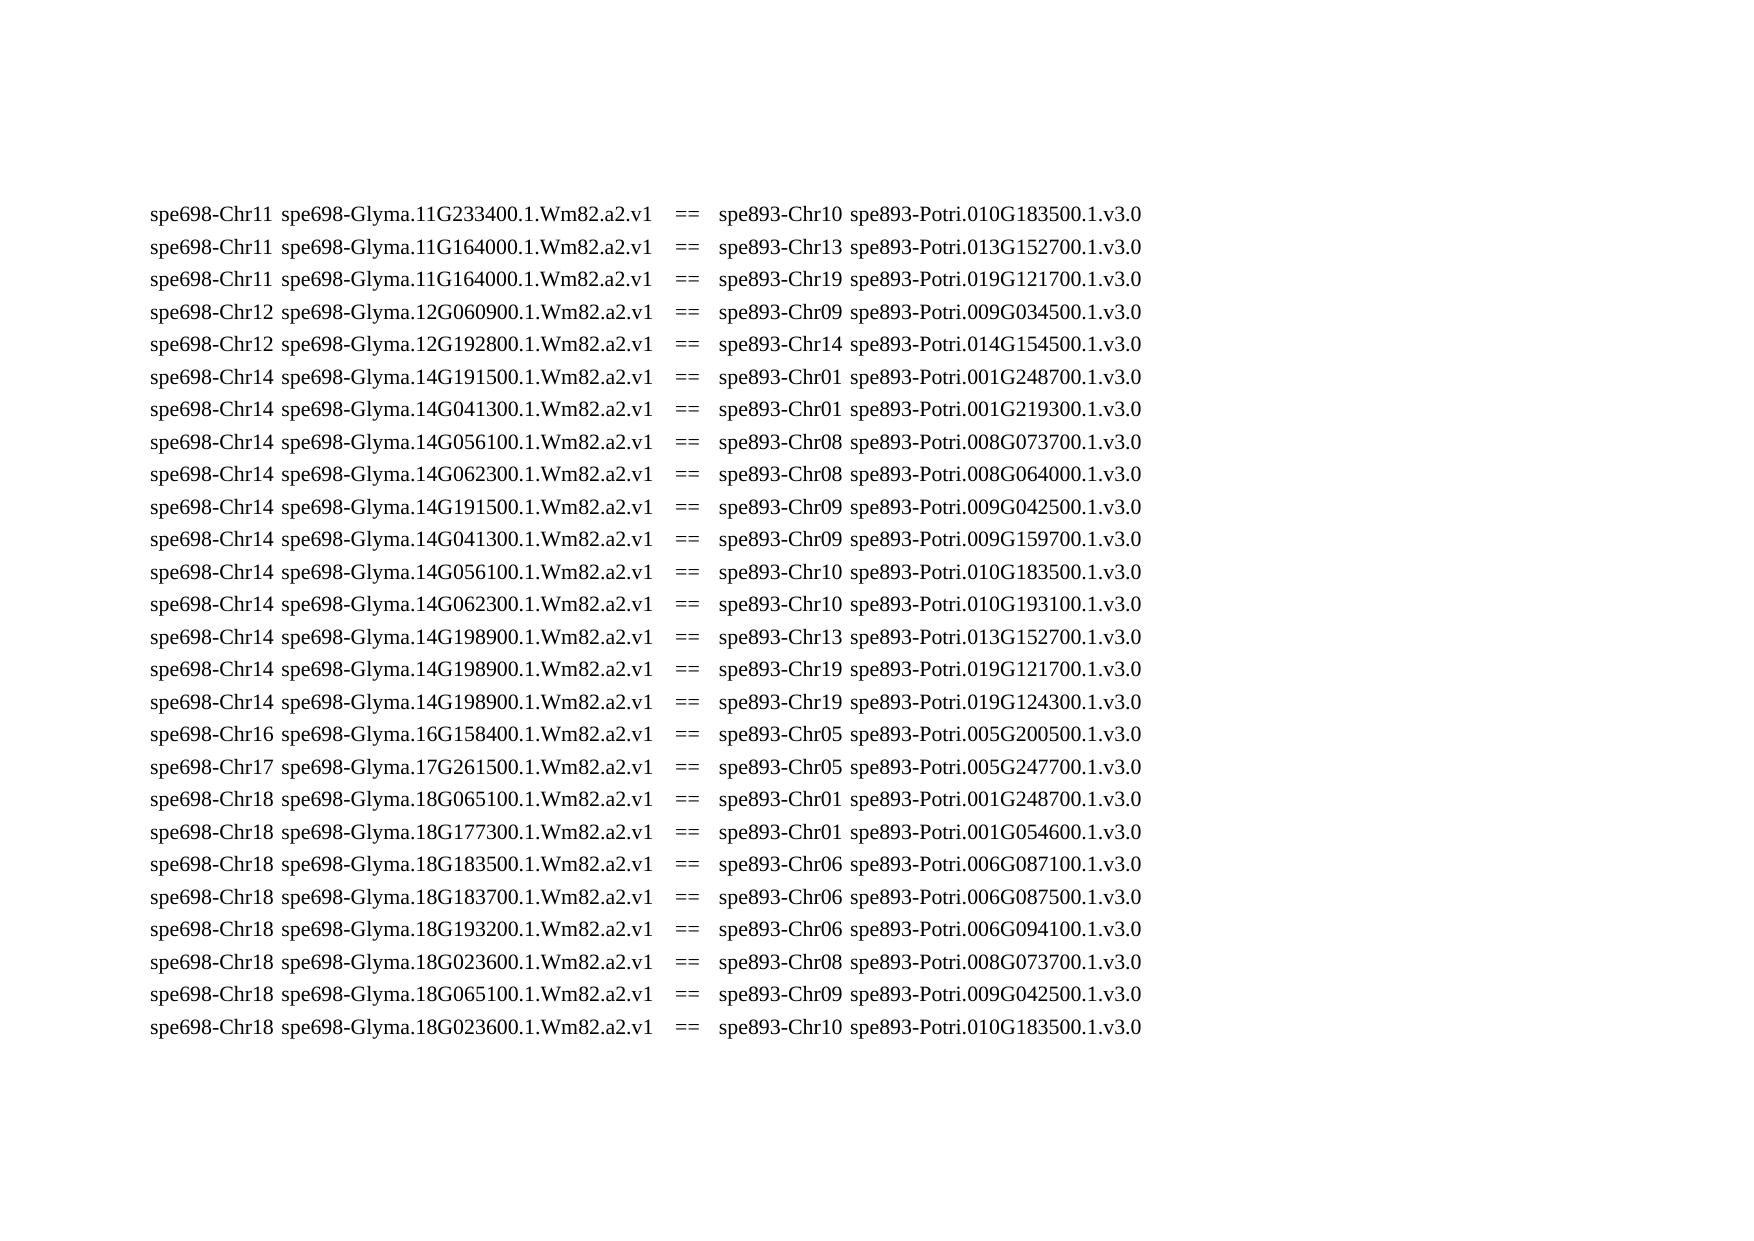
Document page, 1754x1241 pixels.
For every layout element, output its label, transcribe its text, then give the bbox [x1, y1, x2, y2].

text spe698-Chr14 spe698-Glyma.14G056100.1.Wm82.a2.v1 == spe893-Chr08 spe893-Potri.008G073700.1.v3.0 [150, 425, 1604, 458]
text spe698-Chr14 spe698-Glyma.14G041300.1.Wm82.a2.v1 == spe893-Chr01 spe893-Potri.001G219300.1.v3.0 [150, 393, 1604, 425]
text spe698-Chr14 spe698-Glyma.14G191500.1.Wm82.a2.v1 == spe893-Chr01 spe893-Potri.001G248700.1.v3.0 [150, 360, 1604, 393]
text spe698-Chr14 spe698-Glyma.14G198900.1.Wm82.a2.v1 == spe893-Chr19 spe893-Potri.019G121700.1.v3.0 [150, 653, 1604, 685]
text spe698-Chr18 spe698-Glyma.18G065100.1.Wm82.a2.v1 == spe893-Chr09 spe893-Potri.009G042500.1.v3.0 [150, 978, 1604, 1010]
text spe698-Chr11 spe698-Glyma.11G233400.1.Wm82.a2.v1 == spe893-Chr10 spe893-Potri.010G183500.1.v3.0 [150, 198, 1604, 230]
text spe698-Chr18 spe698-Glyma.18G065100.1.Wm82.a2.v1 == spe893-Chr01 spe893-Potri.001G248700.1.v3.0 [150, 783, 1604, 815]
text spe698-Chr12 spe698-Glyma.12G060900.1.Wm82.a2.v1 == spe893-Chr09 spe893-Potri.009G034500.1.v3.0 [150, 295, 1604, 328]
text spe698-Chr18 spe698-Glyma.18G023600.1.Wm82.a2.v1 == spe893-Chr10 spe893-Potri.010G183500.1.v3.0 [150, 1010, 1604, 1043]
text spe698-Chr14 spe698-Glyma.14G062300.1.Wm82.a2.v1 == spe893-Chr08 spe893-Potri.008G064000.1.v3.0 [150, 458, 1604, 490]
text spe698-Chr16 spe698-Glyma.16G158400.1.Wm82.a2.v1 == spe893-Chr05 spe893-Potri.005G200500.1.v3.0 [150, 718, 1604, 750]
text spe698-Chr11 spe698-Glyma.11G164000.1.Wm82.a2.v1 == spe893-Chr13 spe893-Potri.013G152700.1.v3.0 [150, 230, 1604, 263]
text spe698-Chr14 spe698-Glyma.14G041300.1.Wm82.a2.v1 == spe893-Chr09 spe893-Potri.009G159700.1.v3.0 [150, 523, 1604, 555]
text spe698-Chr18 spe698-Glyma.18G193200.1.Wm82.a2.v1 == spe893-Chr06 spe893-Potri.006G094100.1.v3.0 [150, 913, 1604, 945]
text spe698-Chr11 spe698-Glyma.11G164000.1.Wm82.a2.v1 == spe893-Chr19 spe893-Potri.019G121700.1.v3.0 [150, 263, 1604, 295]
text spe698-Chr14 spe698-Glyma.14G062300.1.Wm82.a2.v1 == spe893-Chr10 spe893-Potri.010G193100.1.v3.0 [150, 588, 1604, 620]
text spe698-Chr14 spe698-Glyma.14G198900.1.Wm82.a2.v1 == spe893-Chr13 spe893-Potri.013G152700.1.v3.0 [150, 620, 1604, 653]
text spe698-Chr18 spe698-Glyma.18G023600.1.Wm82.a2.v1 == spe893-Chr08 spe893-Potri.008G073700.1.v3.0 [150, 945, 1604, 978]
text spe698-Chr18 spe698-Glyma.18G177300.1.Wm82.a2.v1 == spe893-Chr01 spe893-Potri.001G054600.1.v3.0 [150, 815, 1604, 848]
text spe698-Chr12 spe698-Glyma.12G192800.1.Wm82.a2.v1 == spe893-Chr14 spe893-Potri.014G154500.1.v3.0 [150, 328, 1604, 360]
text spe698-Chr18 spe698-Glyma.18G183500.1.Wm82.a2.v1 == spe893-Chr06 spe893-Potri.006G087100.1.v3.0 [150, 848, 1604, 880]
text spe698-Chr14 spe698-Glyma.14G198900.1.Wm82.a2.v1 == spe893-Chr19 spe893-Potri.019G124300.1.v3.0 [150, 685, 1604, 718]
text spe698-Chr18 spe698-Glyma.18G183700.1.Wm82.a2.v1 == spe893-Chr06 spe893-Potri.006G087500.1.v3.0 [150, 880, 1604, 913]
text spe698-Chr14 spe698-Glyma.14G056100.1.Wm82.a2.v1 == spe893-Chr10 spe893-Potri.010G183500.1.v3.0 [150, 555, 1604, 588]
text spe698-Chr17 spe698-Glyma.17G261500.1.Wm82.a2.v1 == spe893-Chr05 spe893-Potri.005G247700.1.v3.0 [150, 750, 1604, 783]
text spe698-Chr14 spe698-Glyma.14G191500.1.Wm82.a2.v1 == spe893-Chr09 spe893-Potri.009G042500.1.v3.0 [150, 490, 1604, 523]
